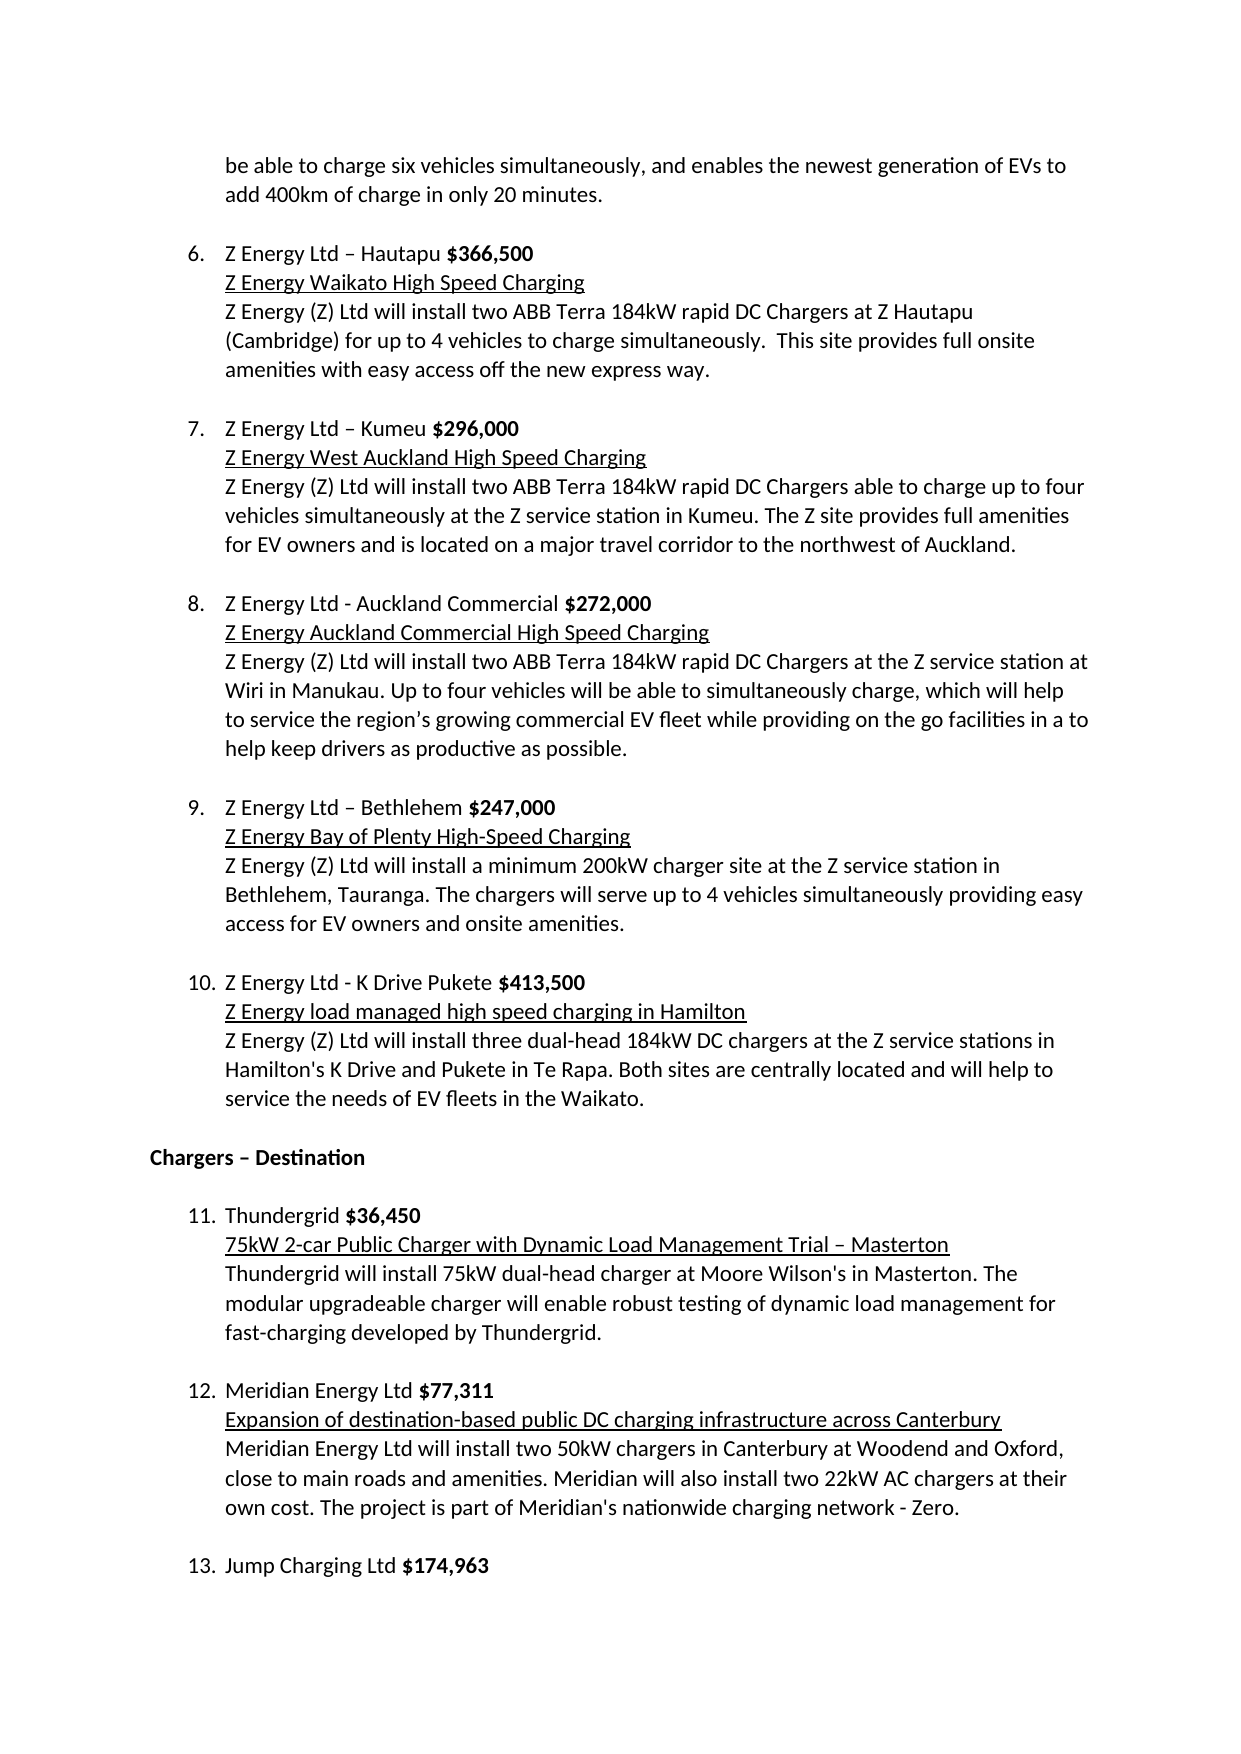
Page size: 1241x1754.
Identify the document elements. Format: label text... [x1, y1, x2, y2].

list Z Energy Ltd - Auckland Commercial $272,000 [187, 587, 1090, 617]
list Z Energy Auckland Commercial High Speed Charging [225, 617, 1090, 646]
list Z Energy Ltd – Hautapu $366,500 [187, 237, 1090, 267]
list Z Energy Waikato High Speed Charging [225, 267, 1090, 296]
list Meridian Energy Ltd will install two 50kW chargers in Canterbury at Woodend and Oxford, close to main roads and amenities. Meridian will also install two 22kW AC chargers at their own cost. The project is part of Meridian's nationwide charging network - Zero. [225, 1433, 1090, 1521]
list Meridian Energy Ltd $77,311 [187, 1375, 1090, 1404]
list Z Energy (Z) Ltd will install two ABB Terra 184kW rapid DC Chargers at the Z service station at Wiri in Manukau. Up to four vehicles will be able to simultaneously charge, which will help to service the region’s growing commercial EV fleet while providing on the go facilities in a to help keep drivers as productive as possible. [225, 646, 1090, 762]
list Z Energy Ltd – Bethlehem $247,000 [187, 792, 1090, 821]
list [225, 150, 1090, 208]
list Jump Charging Ltd $174,963 [187, 1550, 1090, 1579]
list Thundergrid will install 75kW dual-head charger at Moore Wilson's in Masterton. The modular upgradeable charger will enable robust testing of dynamic load management for fast-charging developed by Thundergrid. [225, 1258, 1090, 1346]
list Z Energy Bay of Plenty High-Speed Charging [225, 821, 1090, 850]
list Z Energy (Z) Ltd will install three dual-head 184kW DC chargers at the Z service stations in Hamilton's K Drive and Pukete in Te Rapa. Both sites are centrally located and will help to service the needs of EV fleets in the Waikato. [225, 1025, 1090, 1112]
list Z Energy (Z) Ltd will install a minimum 200kW charger site at the Z service station in Bethlehem, Tauranga. The chargers will serve up to 4 vehicles simultaneously providing easy access for EV owners and onsite amenities. [225, 850, 1090, 937]
list Thundergrid $36,450 [187, 1200, 1090, 1229]
list Z Energy (Z) Ltd will install two ABB Terra 184kW rapid DC Chargers at Z Hautapu (Cambridge) for up to 4 vehicles to charge simultaneously. This site provides full onsite amenities with easy access off the new express way. [225, 296, 1090, 383]
text Chargers – Destination [150, 1142, 1090, 1171]
list 75kW 2-car Public Charger with Dynamic Load Management Trial – Masterton [225, 1229, 1090, 1258]
list Z Energy West Auckland High Speed Charging [225, 442, 1090, 471]
list Z Energy (Z) Ltd will install two ABB Terra 184kW rapid DC Chargers able to charge up to four vehicles simultaneously at the Z service station in Kumeu. The Z site provides full amenities for EV owners and is located on a major travel corridor to the northwest of Auckland. [225, 471, 1090, 558]
list Z Energy Ltd - K Drive Pukete $413,500 [187, 967, 1090, 996]
list Z Energy load managed high speed charging in Hamilton [225, 996, 1090, 1025]
list Z Energy Ltd – Kumeu $296,000 [187, 412, 1090, 442]
list Expansion of destination-based public DC charging infrastructure across Canterbury [225, 1404, 1090, 1433]
